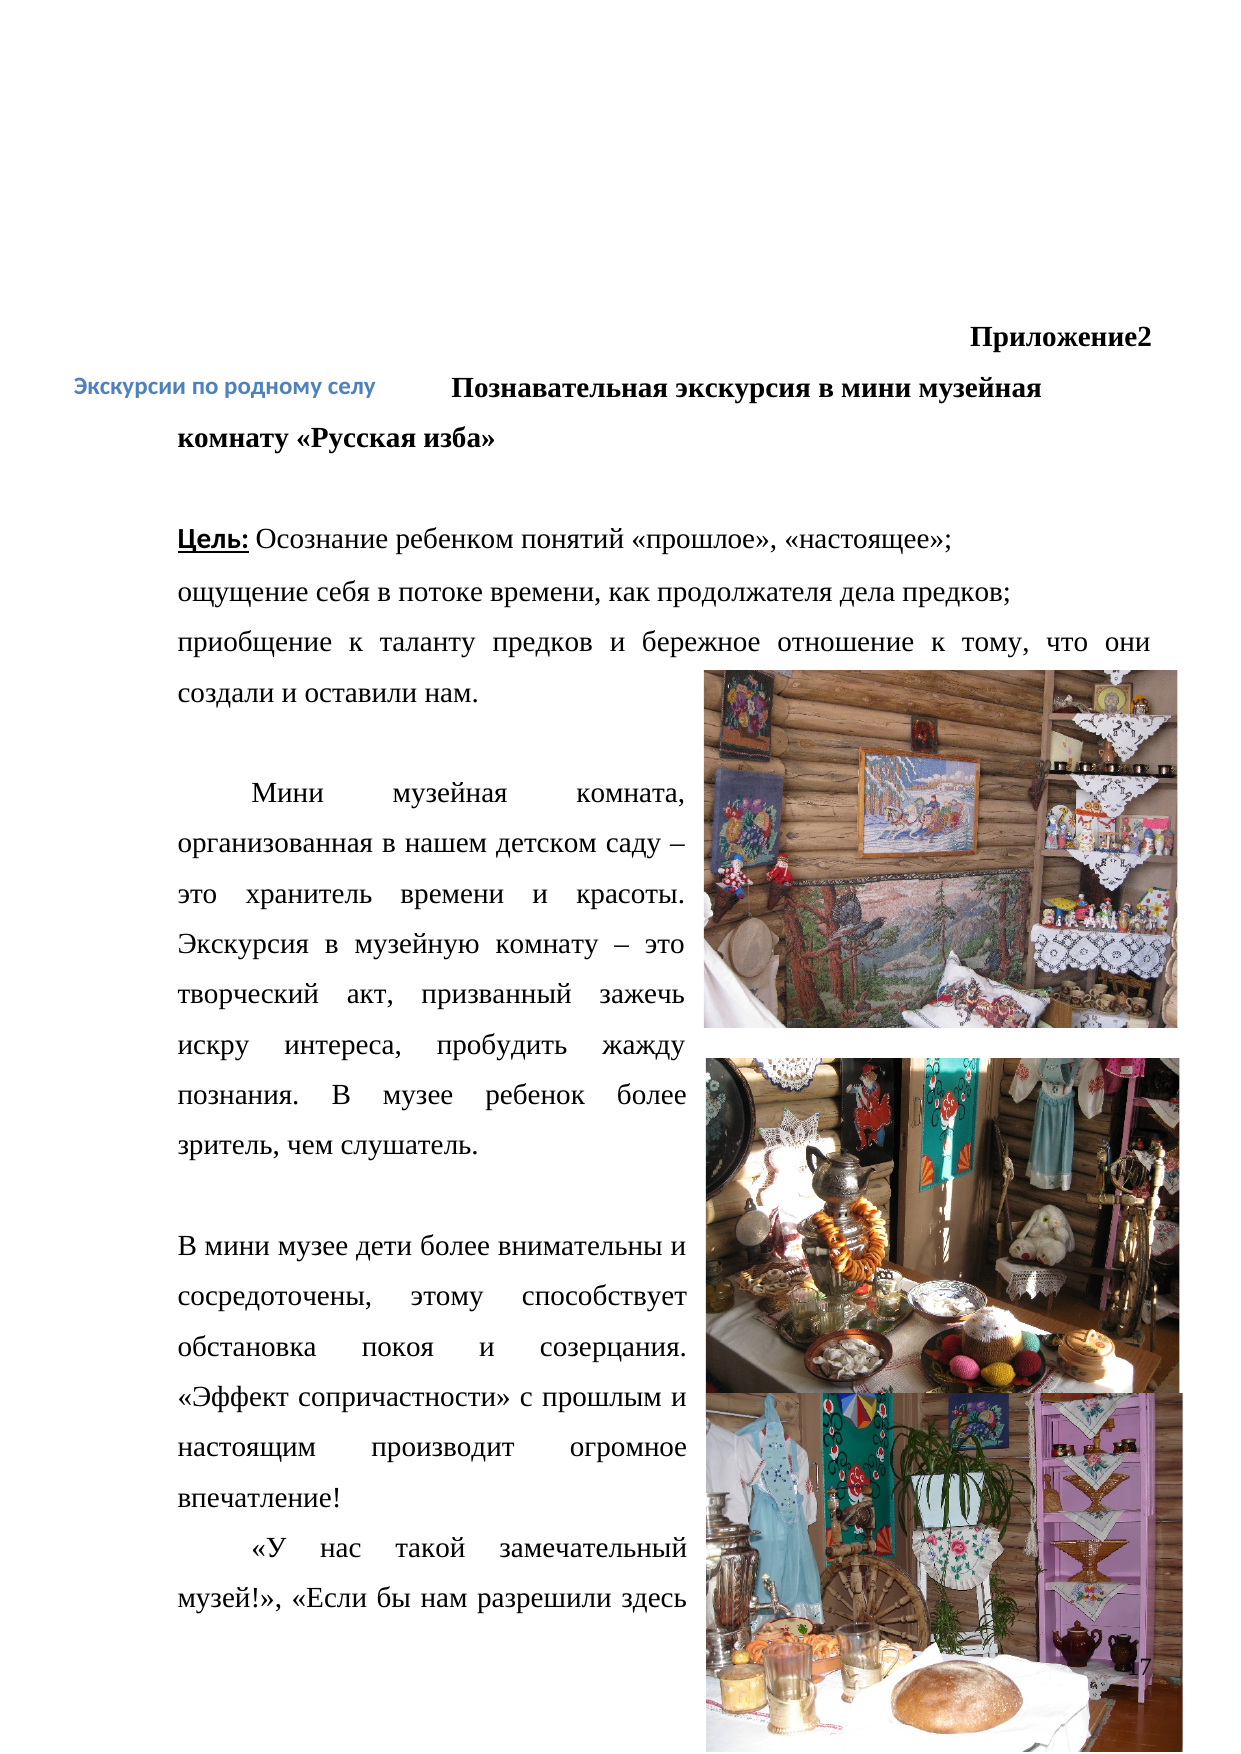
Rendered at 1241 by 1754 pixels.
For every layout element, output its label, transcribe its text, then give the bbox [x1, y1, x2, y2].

text ощущение себя в потоке времени, как продолжателя дела предков; [177, 574, 1152, 608]
text В мини музее дети более внимательны и сосредоточены, этому способствует обстановка покоя и созерцания. «Эффект сопричастности» с прошлым и настоящим производит огромное впечатление! [177, 1228, 704, 1513]
text Познавательная экскурсия в мини музейная комнату «Русская изба» [177, 370, 1152, 453]
text Цель: Осознание ребенком понятий «прошлое», «настоящее»; [177, 521, 1152, 556]
picture [704, 1058, 1183, 1750]
text приобщение к таланту предков и бережное отношение к тому, что они создали и оставили нам. [177, 624, 1152, 708]
picture [702, 670, 1178, 1027]
text Мини музейная комната, организованная в нашем детском саду – это хранитель времени и красоты. Экскурсия в музейную комнату – это творческий акт, призванный зажечь искру интереса, пробудить жажду познания. В музее ребенок более зритель, чем слушатель. [177, 775, 1152, 1161]
text Приложение2 [177, 319, 1152, 353]
